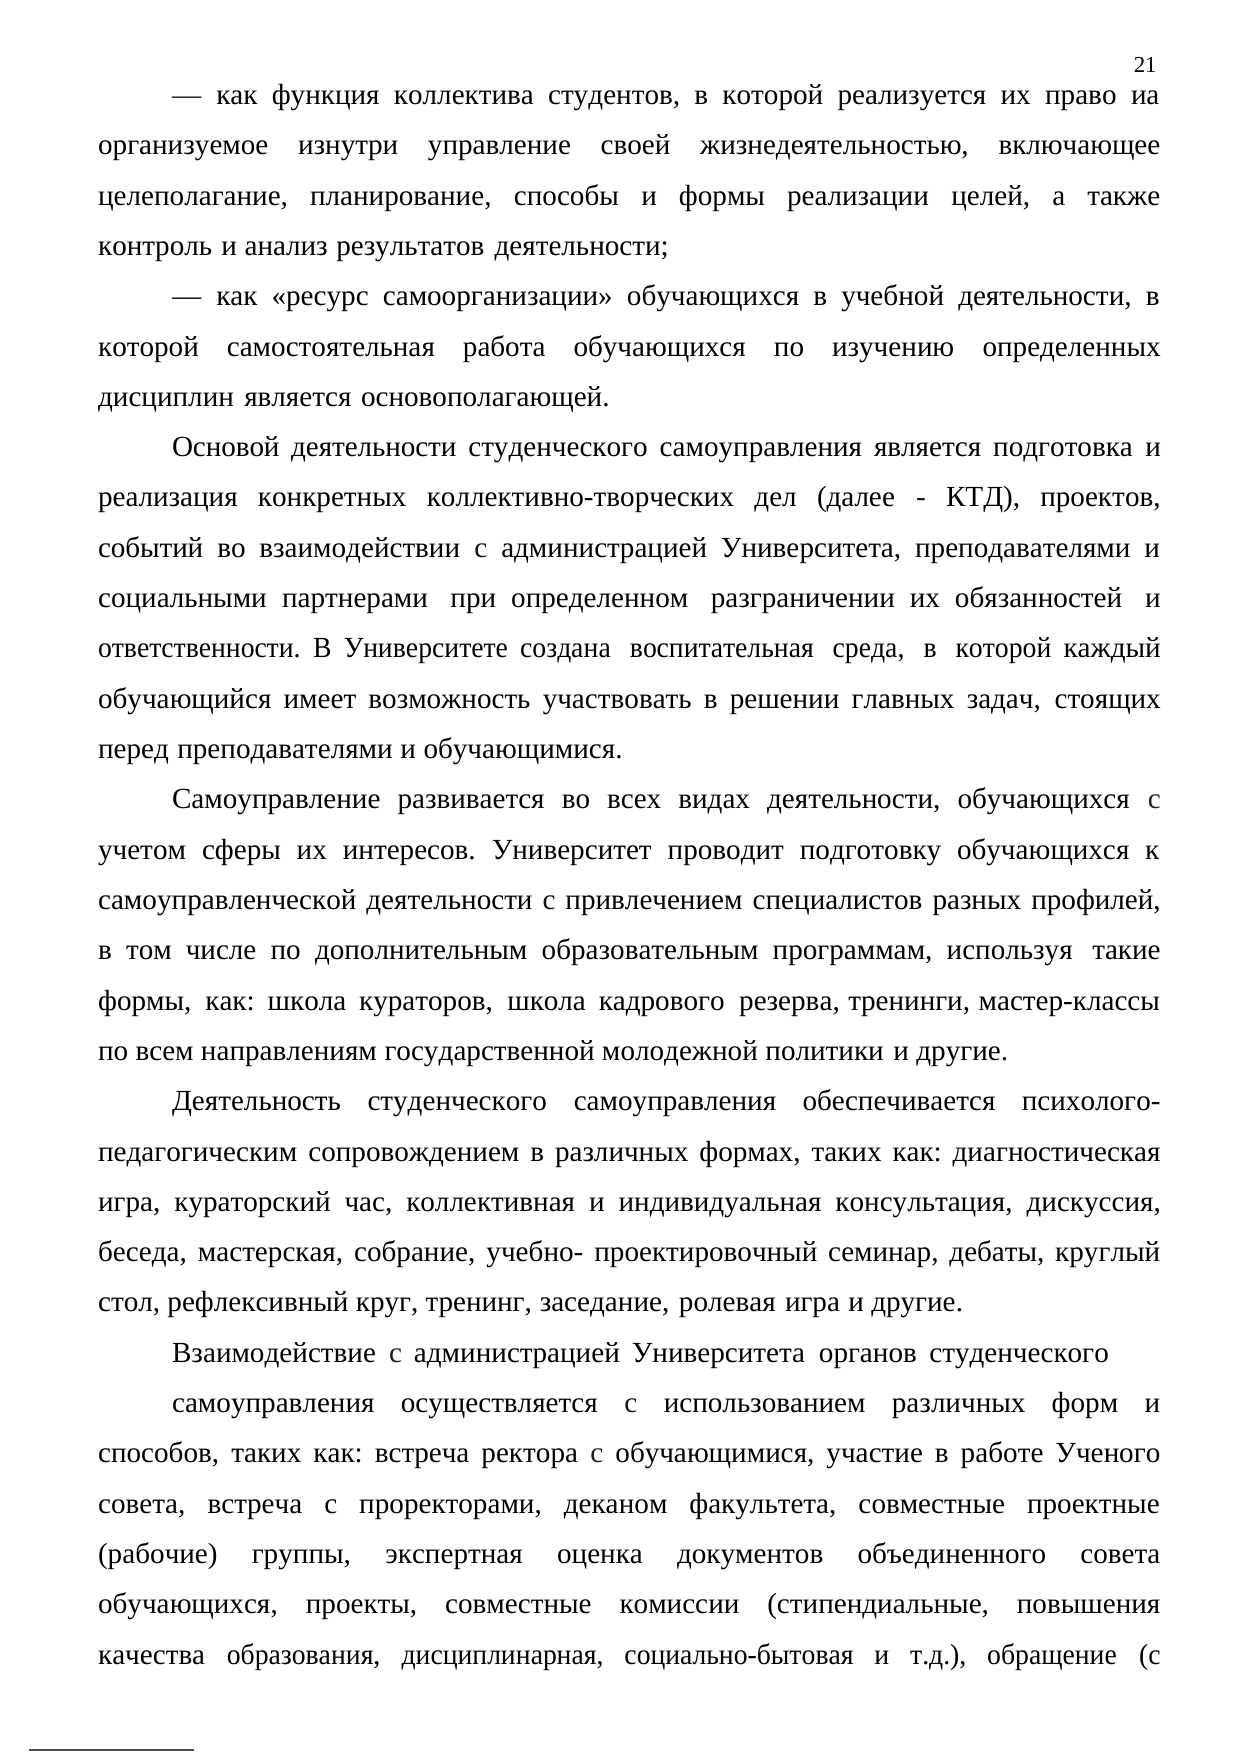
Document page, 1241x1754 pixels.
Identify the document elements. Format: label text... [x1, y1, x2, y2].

list как «ресурс самоорганизации» обучающихся в учебной деятельности, в которой самостоятельная работа обучающихся по изучению определенных дисциплин является основополагающей. [98, 278, 1161, 412]
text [98, 1385, 1161, 1670]
text Самоуправление развивается во всех видах деятельности, обучающихся с учетом сферы их интересов. Университет проводит подготовку обучающихся к самоуправленческой деятельности с привлечением специалистов разных профилей, в том числе по дополнительным образовательным программам, используя такие формы, как: школа кураторов, школа кадрового резерва, тренинги, мастер-классы по всем направлениям государственной молодежной политики и другие. [98, 781, 1161, 1067]
text Деятельность студенческого самоуправления обеспечивается психолого- педагогическим сопровождением в различных формах, таких как: диагностическая игра, кураторский час, коллективная и индивидуальная консультация, дискуссия, беседа, мастерская, собрание, учебно- проектировочный семинар, дебаты, круглый стол, рефлексивный круг, тренинг, заседание, ролевая игра и другие. [98, 1083, 1161, 1318]
text Взаимодействие с администрацией Университета органов студенческого [98, 1335, 1161, 1368]
list как функция коллектива студентов, в которой реализуется их право иа организуемое изнутри управление своей жизнедеятельностью, включающее целеполагание, планирование, способы и формы реализации целей, а также контроль и анализ результатов деятельности; [98, 77, 1161, 262]
text Основой деятельности студенческого самоуправления является подготовка и реализация конкретных коллективно-творческих дел (далее - КТД), проектов, событий во взаимодействии с администрацией Университета, преподавателями и социальными партнерами при определенном разграничении их обязанностей и ответственности. В Университете создана воспитательная среда, в которой каждый обучающийся имеет возможность участвовать в решении главных задач, стоящих перед преподавателями и обучающимися. [98, 429, 1161, 765]
